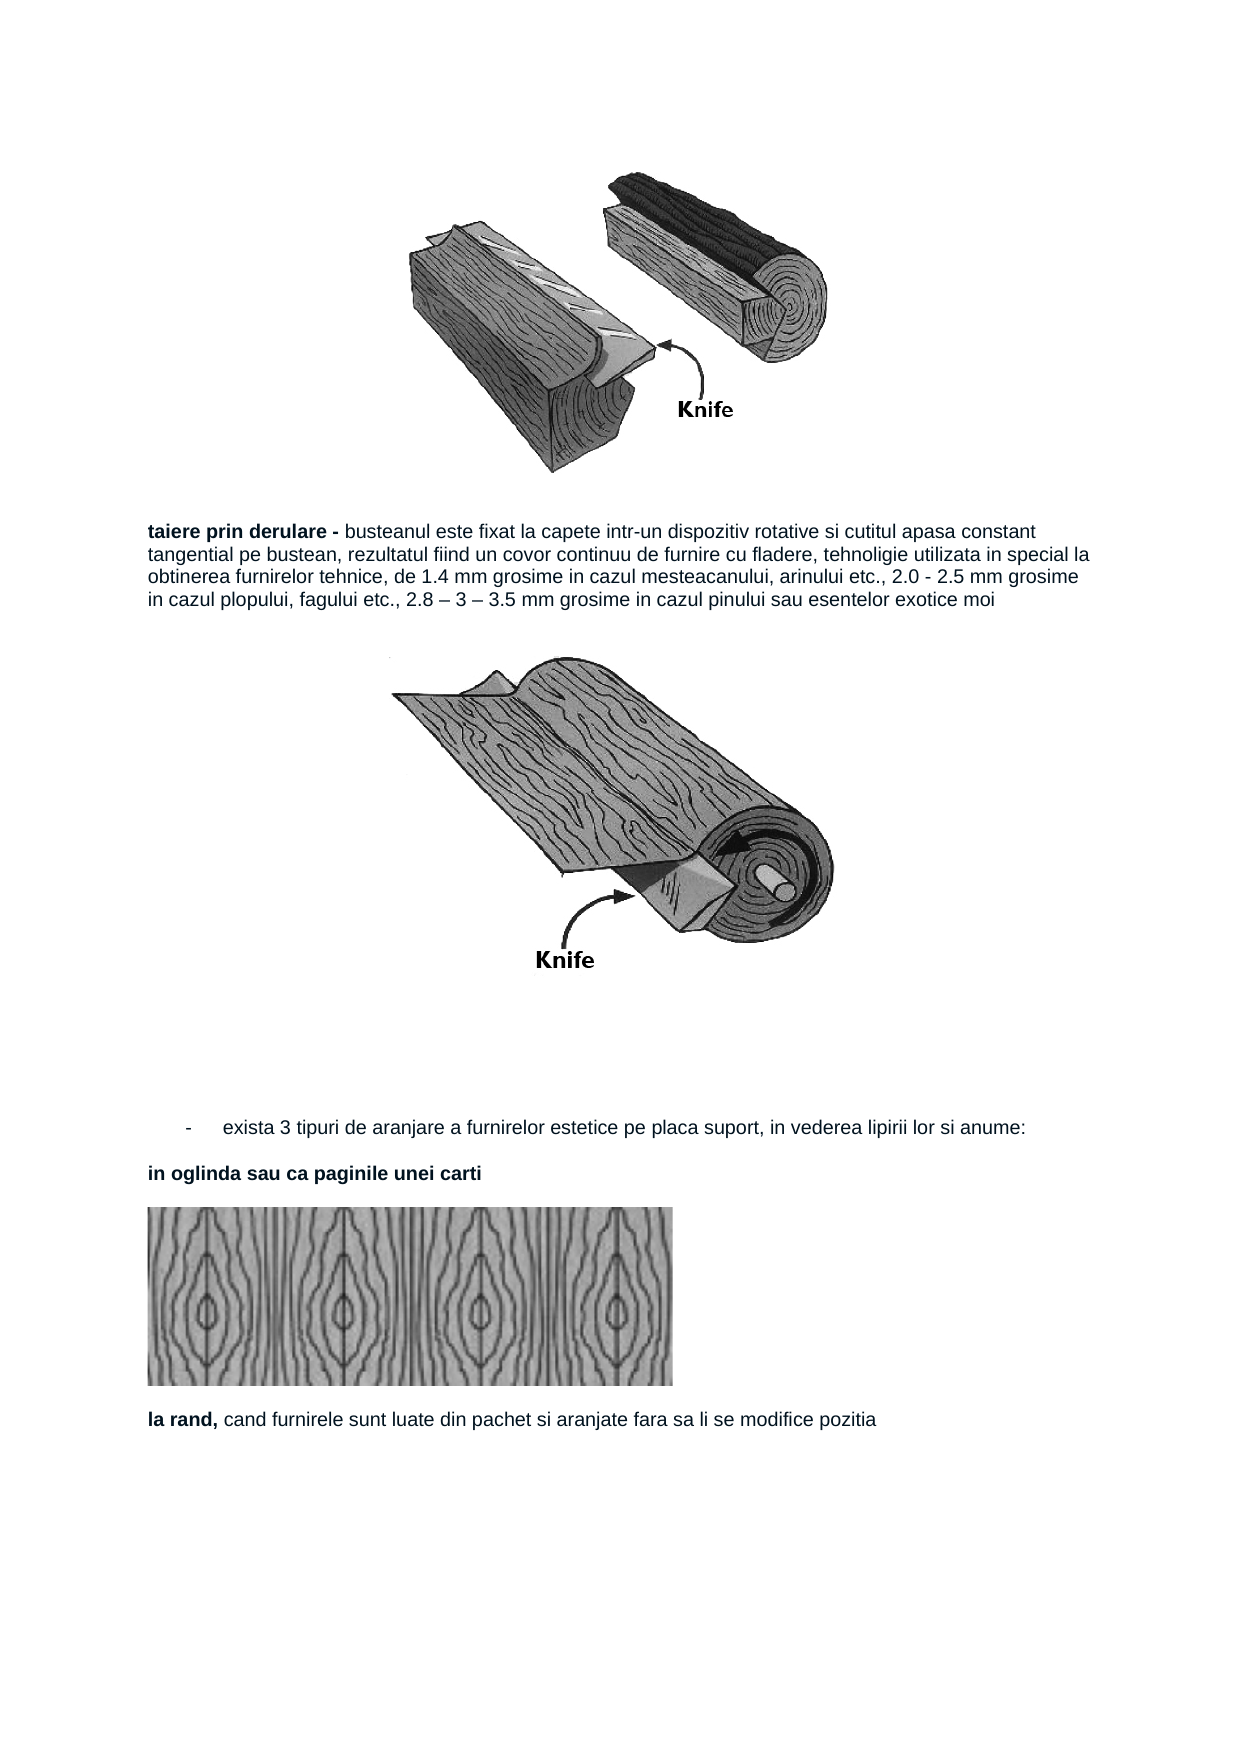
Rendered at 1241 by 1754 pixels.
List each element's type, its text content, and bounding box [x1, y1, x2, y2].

picture [401, 170, 839, 475]
text in oglinda sau ca paginile unei carti [148, 1162, 1093, 1184]
picture [147, 1207, 673, 1386]
text taiere prin derulare - busteanul este fixat la capete intr-un dispozitiv rotative si cutitul apasa constant tangential pe bustean, rezultatul fiind un covor continuu de furnire cu fladere, tehnoligie utilizata in special la obtinerea furnirelor tehnice, de 1.4 mm grosime in cazul mesteacanului, arinului etc., 2.0 - 2.5 mm grosime in cazul plopului, fagului etc., 2.8 – 3 – 3.5 mm grosime in cazul pinului sau esentelor exotice moi [148, 520, 1093, 611]
list exista 3 tipuri de aranjare a furnirelor estetice pe placa suport, in vederea lipirii lor si anume: [185, 1116, 1093, 1138]
text la rand, cand furnirele sunt luate din pachet si aranjate fara sa li se modifice pozitia [148, 1408, 1093, 1431]
picture [389, 656, 852, 978]
